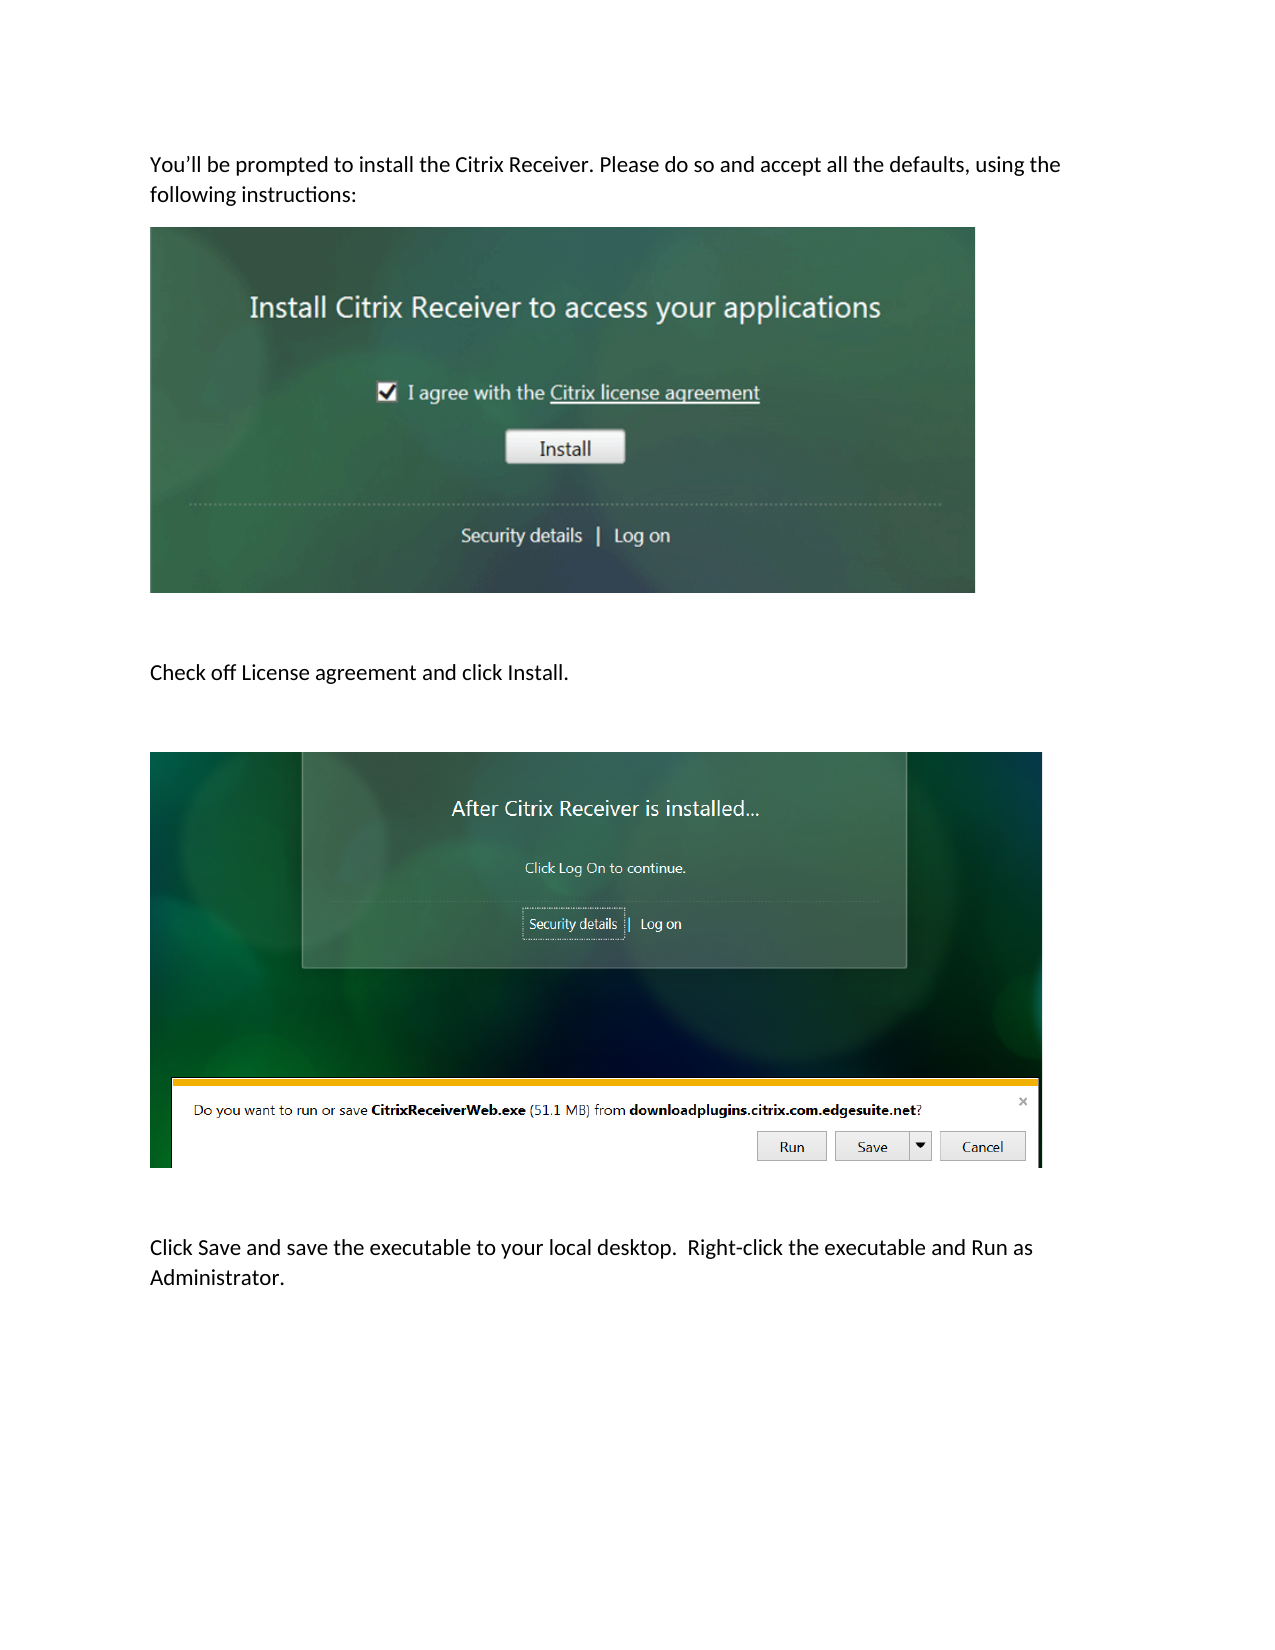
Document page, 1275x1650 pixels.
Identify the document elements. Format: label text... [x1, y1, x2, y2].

text Check off License agreement and click Install. [150, 658, 1125, 686]
text Click Save and save the executable to your local desktop. Right-click the executable and Run as Administrator. [150, 1233, 1125, 1291]
picture [150, 752, 1043, 1168]
picture [150, 227, 976, 593]
text You’ll be prompted to install the Citrix Receiver. Please do so and accept all the defaults, using the following instructions: [150, 150, 1125, 208]
